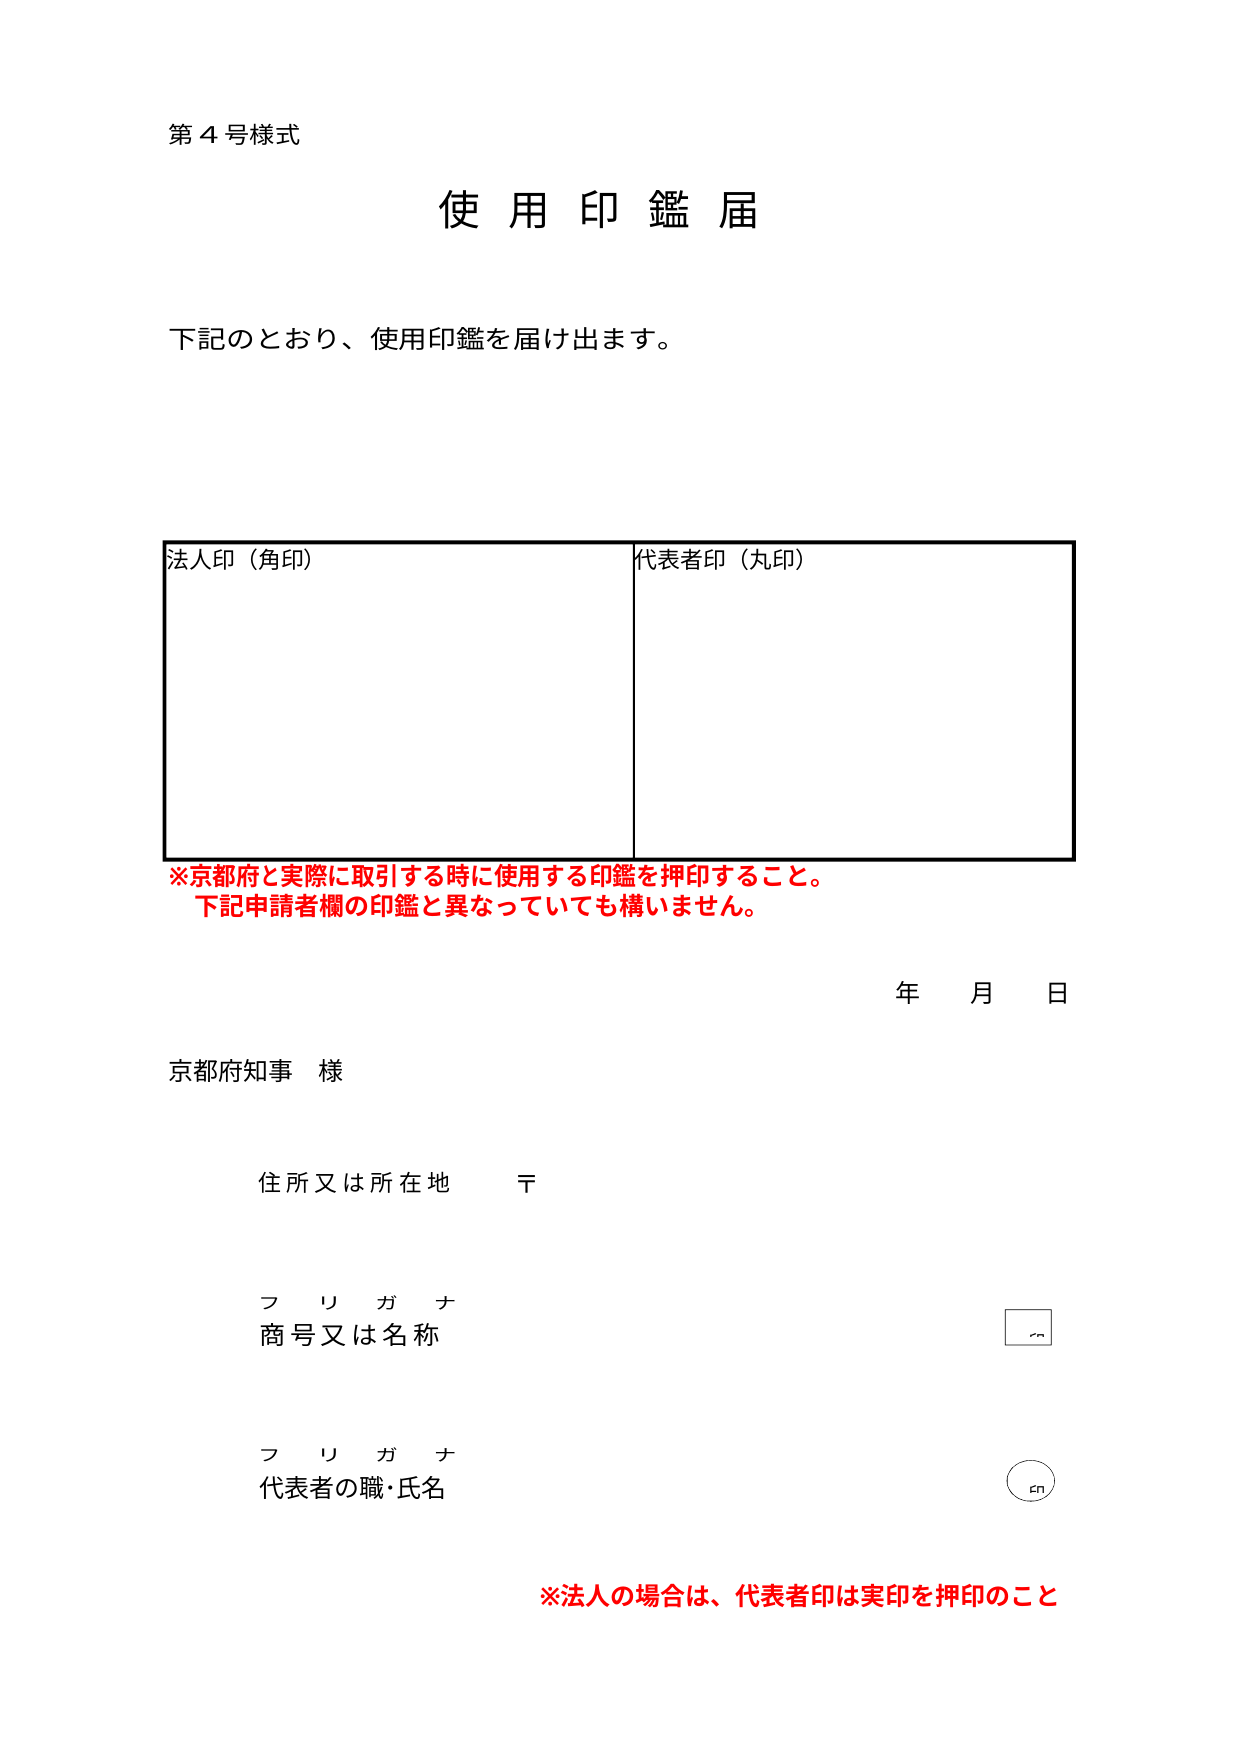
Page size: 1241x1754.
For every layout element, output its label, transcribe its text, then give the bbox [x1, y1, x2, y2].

text 第４号様式 [168, 121, 1088, 149]
text 商 号 又 は 名 称 [259, 1316, 1088, 1352]
text 住所又は所在地 〒 [259, 1164, 1088, 1201]
text フ リ ガ ナ [258, 1290, 1088, 1314]
text 代表者の職･氏名 [259, 1469, 1088, 1505]
text 下記申請者欄の印鑑と異なっていても構いません。 [169, 892, 1088, 921]
text 京都府知事 様 [169, 1051, 1088, 1087]
text ※京都府と実際に取引する時に使用する印鑑を押印すること。 [169, 538, 1088, 892]
text 下記のとおり、使用印鑑を届け出ます。 [169, 320, 1088, 356]
text フ リ ガ ナ [258, 1442, 1088, 1467]
title 使 用 印 鑑 届 [327, 183, 871, 236]
text ※法人の場合は、代表者印は実印を押印のこと [539, 1576, 1088, 1612]
text 年 月 日 [152, 974, 1070, 1010]
